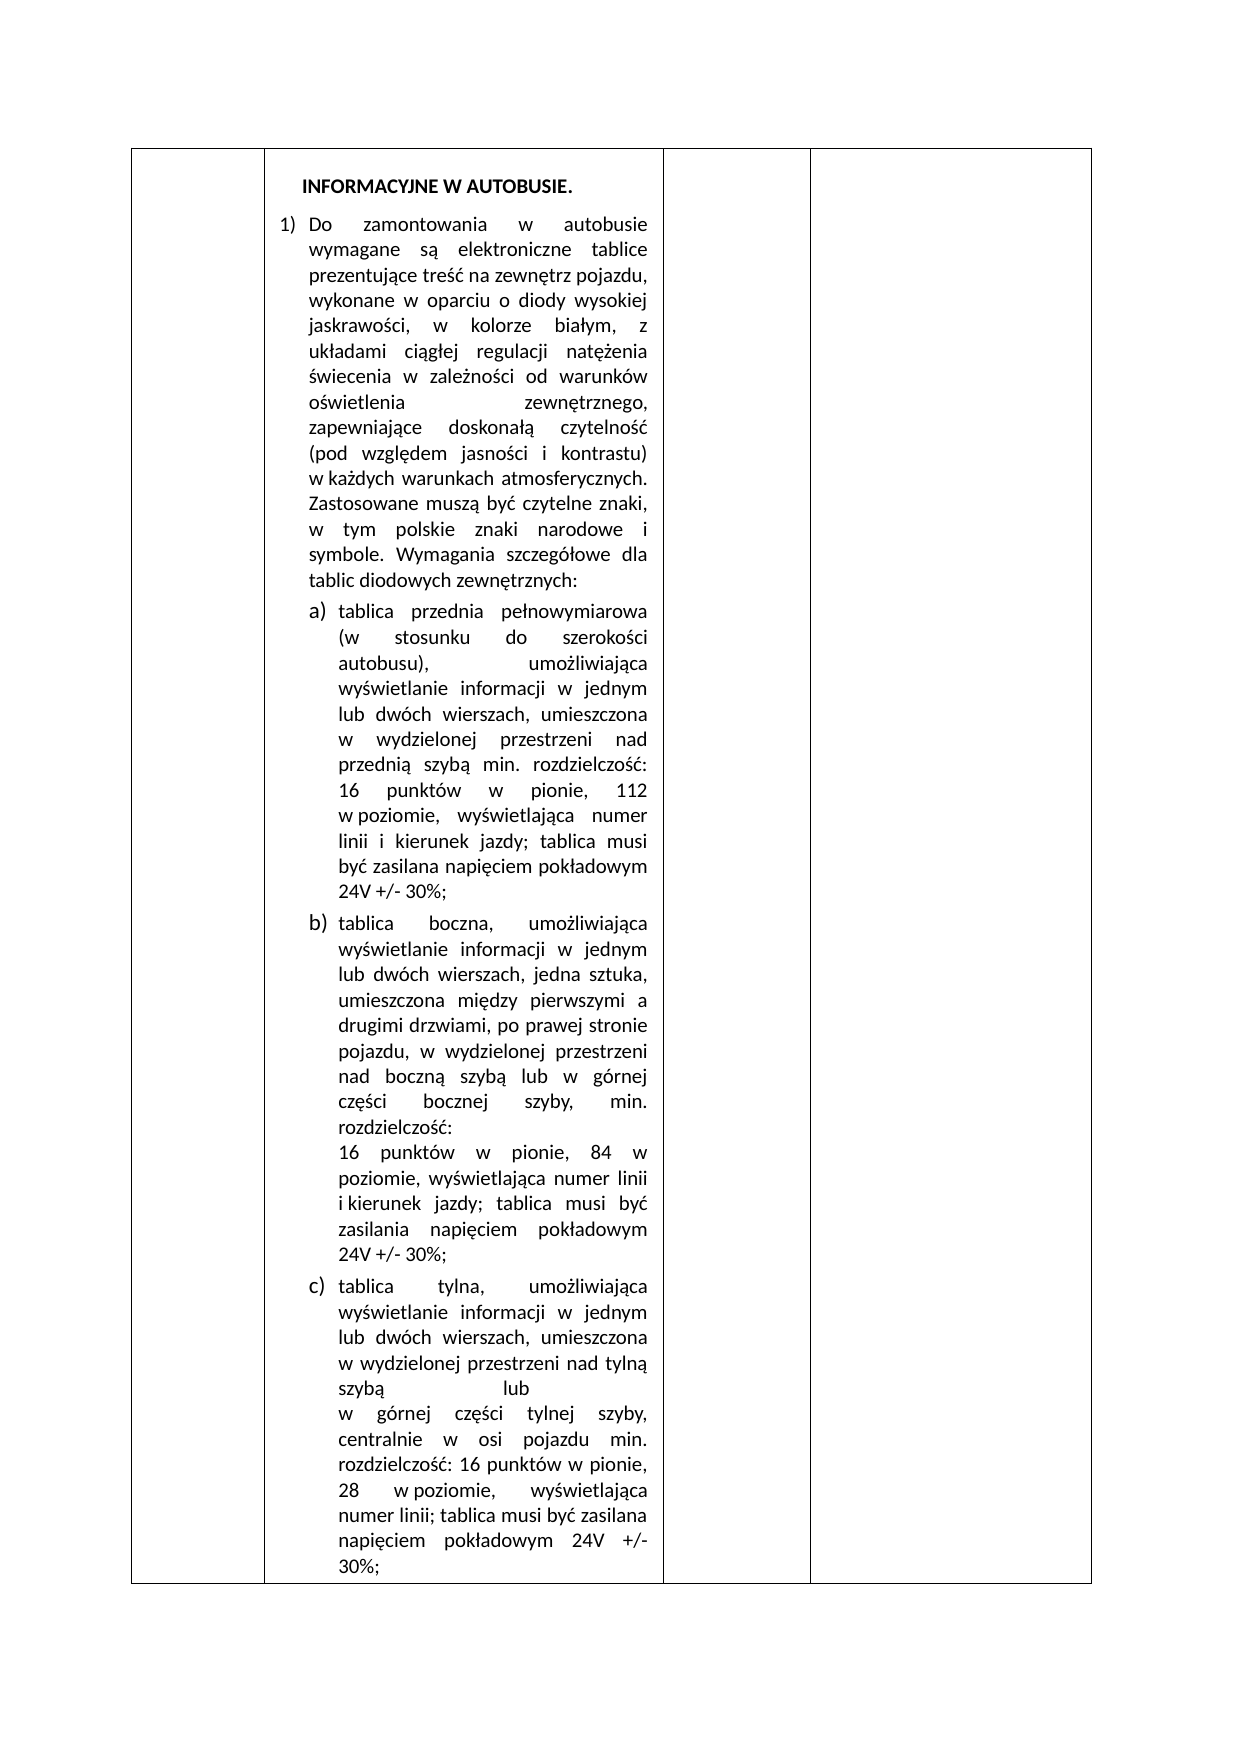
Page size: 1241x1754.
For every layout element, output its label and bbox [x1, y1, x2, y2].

table_cell [664, 149, 810, 1583]
table_cell [132, 149, 264, 1583]
table_cell [811, 149, 1091, 1583]
table_cell [265, 149, 663, 1583]
